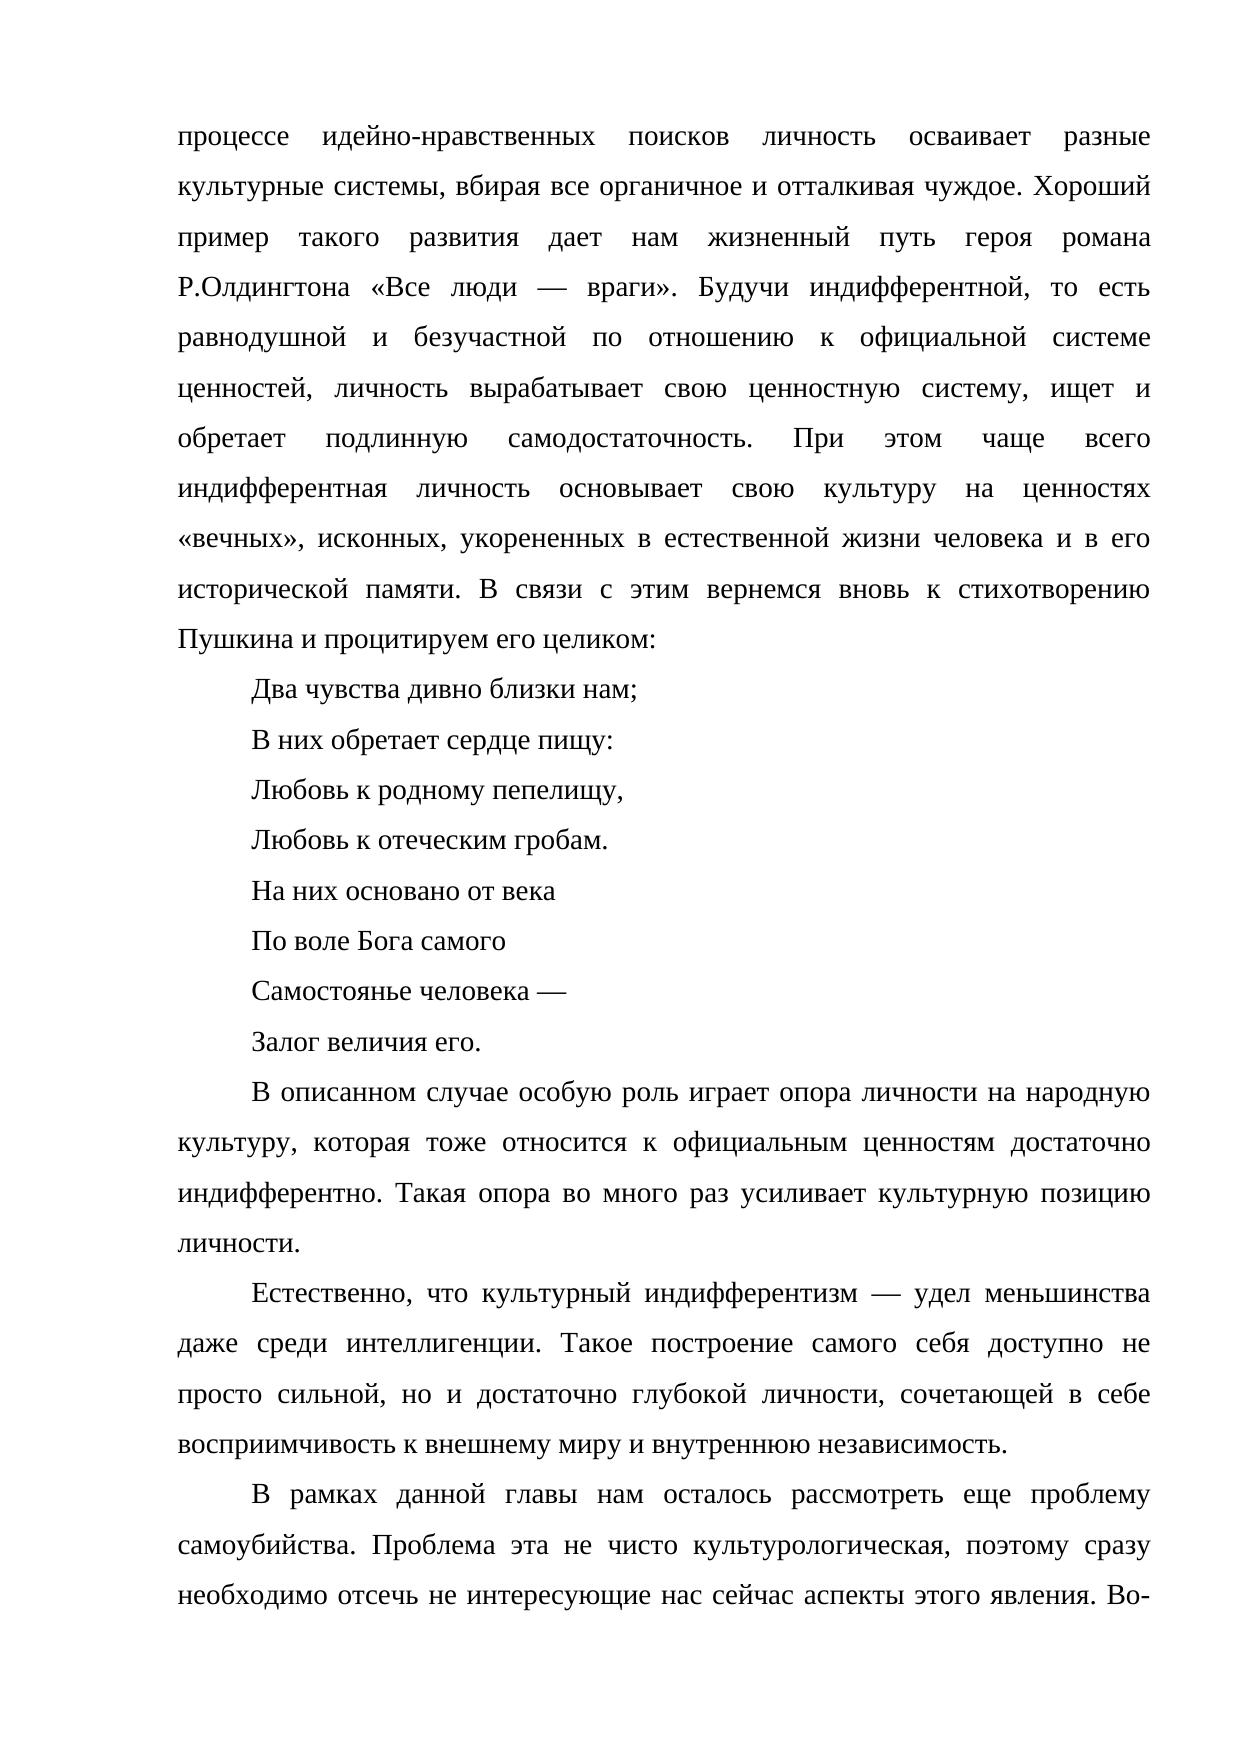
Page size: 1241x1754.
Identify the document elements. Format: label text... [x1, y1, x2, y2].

text Любовь к отеческим гробам. [177, 822, 1152, 856]
text Самостоянье человека — [177, 973, 1152, 1007]
text На них основано от века [177, 873, 1152, 906]
text В них обретает сердце пищу: [177, 722, 1152, 755]
text Два чувства дивно близки нам; [177, 672, 1152, 705]
text По воле Бога самого [177, 923, 1152, 957]
text Естественно, что культурный индифферентизм — удел меньшинства даже среди интеллигенции. Такое построение самого себя доступно не просто сильной, но и достаточно глубокой личности, сочетающей в себе восприимчивость к внешнему миру и внутреннюю независимость. [177, 1275, 1152, 1460]
text Залог величия его. [177, 1024, 1152, 1057]
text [177, 1477, 1152, 1611]
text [177, 118, 1152, 655]
text Любовь к родному пепелищу, [177, 772, 1152, 806]
text В описанном случае особую роль играет опора личности на народную культуру, которая тоже относится к официальным ценностям достаточно индифферентно. Такая опора во много раз усиливает культурную позицию личности. [177, 1074, 1152, 1258]
